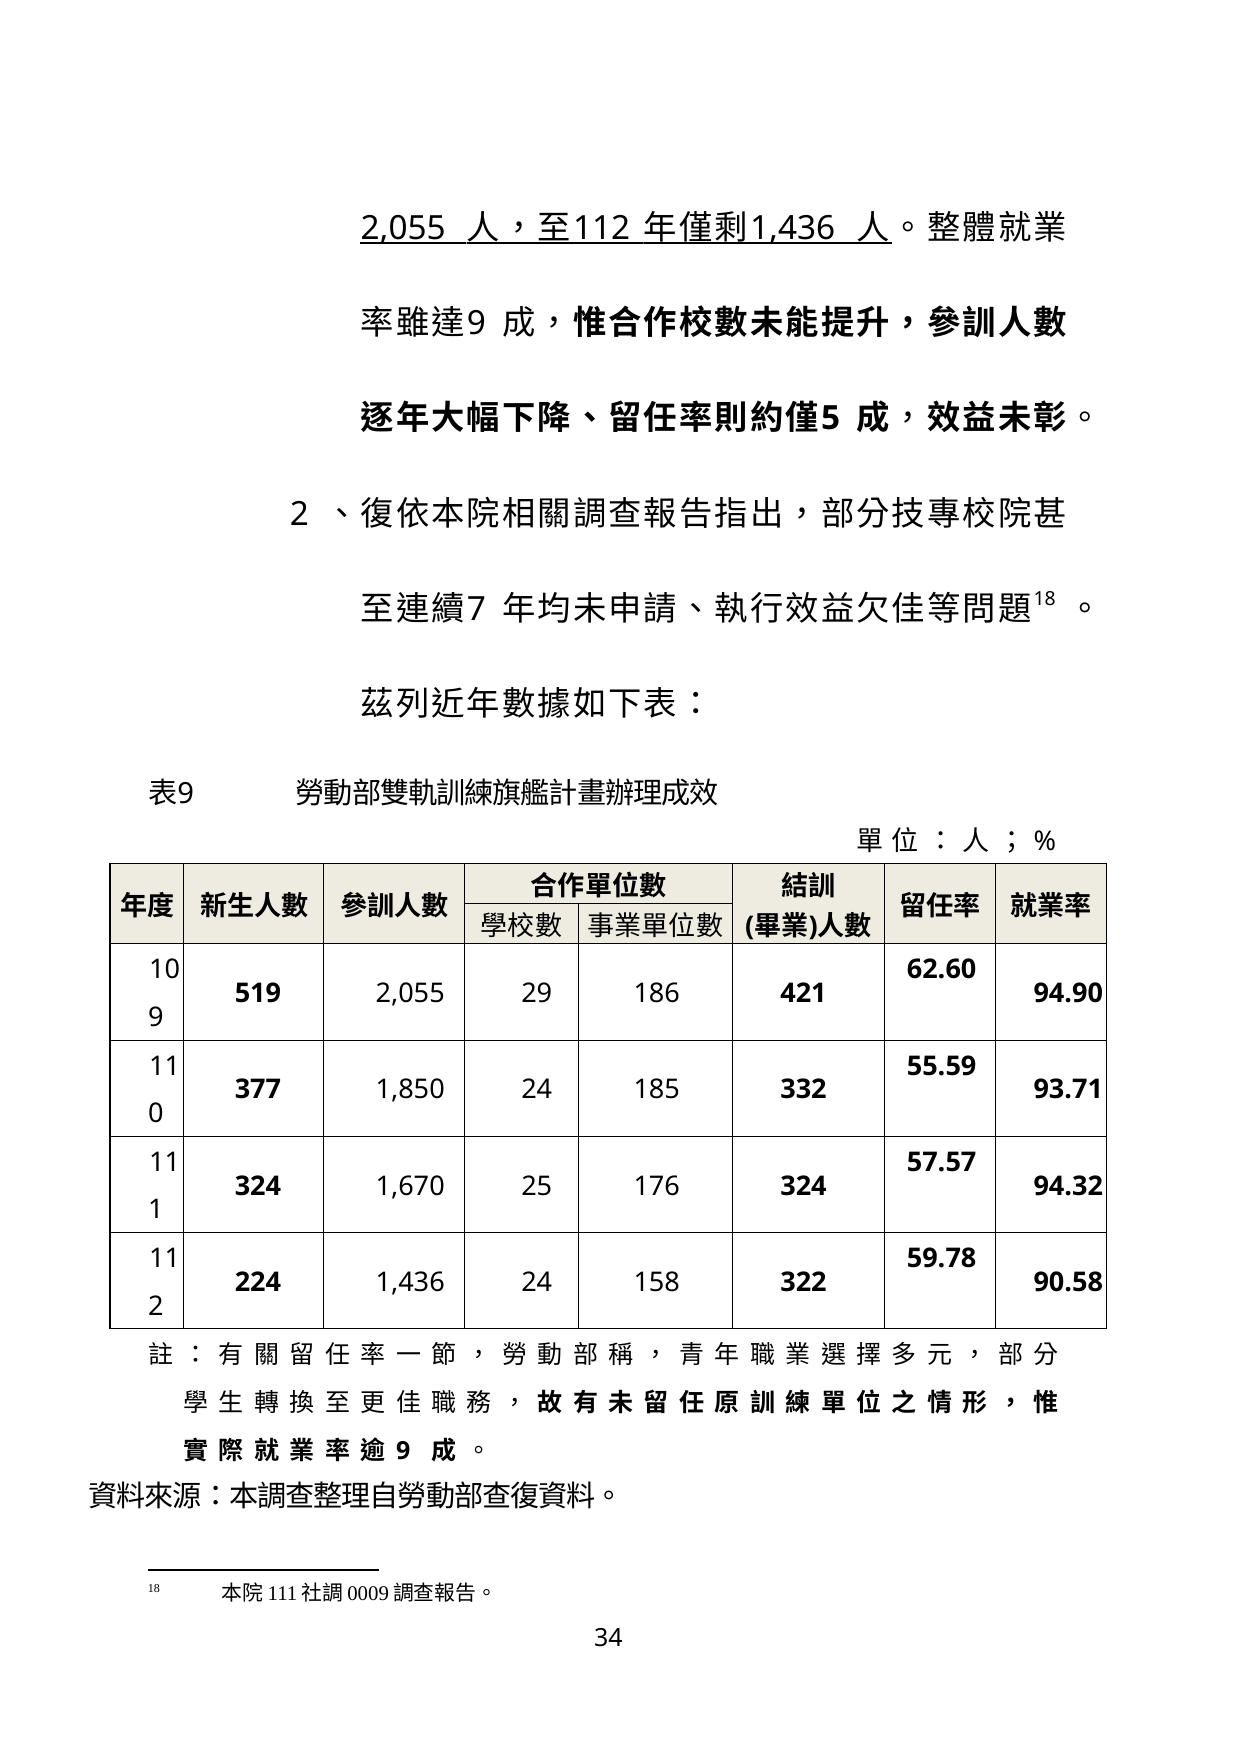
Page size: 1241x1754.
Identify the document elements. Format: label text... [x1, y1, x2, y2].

table_cell 1,850 [324, 1041, 464, 1136]
table_cell 學校數 [465, 904, 578, 943]
table_cell 224 [184, 1233, 323, 1328]
table_cell 111 [111, 1137, 183, 1232]
subtitle 復依本院相關調查報告指出，部分技專校院甚至連續7年均未申請、執行效益欠佳等問題。茲列近年數據如下表： [272, 463, 1069, 748]
text 勞動部雙軌訓練旗艦計畫辦理成效 [148, 773, 1069, 811]
table_cell 324 [184, 1137, 323, 1232]
text 資料來源：本調查整理自勞動部查復資料。 [74, 1476, 1069, 1514]
table_cell 94.32 [996, 1137, 1106, 1232]
table_cell 93.71 [996, 1041, 1106, 1136]
table_header 就業率 [996, 864, 1106, 943]
text 註：有關留任率一節，勞動部稱，青年職業選擇多元，部分學生轉換至更佳職務，故有未留任原訓練單位之情形，惟實際就業率逾9成。 [103, 1329, 1069, 1472]
table_cell 158 [579, 1233, 732, 1328]
table_cell 1,670 [324, 1137, 464, 1232]
text 單位：人；% [148, 815, 1069, 863]
table_header 結訓 (畢業)人數 [733, 864, 884, 943]
table_cell 322 [733, 1233, 884, 1328]
table_cell 324 [733, 1137, 884, 1232]
table_header 年度 [111, 864, 183, 943]
table_cell 事業單位數 [579, 904, 732, 943]
table_cell 1,436 [324, 1233, 464, 1328]
table_header 新生人數 [184, 864, 323, 943]
table_cell 112 [111, 1233, 183, 1328]
table_cell 185 [579, 1041, 732, 1136]
table_cell 25 [465, 1137, 578, 1232]
table_cell 377 [184, 1041, 323, 1136]
table_cell 57.57 [885, 1137, 995, 1232]
table_cell 94.90 [996, 944, 1106, 1039]
table_cell 55.59 [885, 1041, 995, 1136]
table_header 留任率 [885, 864, 995, 943]
table_cell 519 [184, 944, 323, 1039]
table_cell 332 [733, 1041, 884, 1136]
table_cell 421 [733, 944, 884, 1039]
table_header 參訓人數 [324, 864, 464, 943]
table_cell 2,055 [324, 944, 464, 1039]
table_cell 90.58 [996, 1233, 1106, 1328]
table_cell 62.60 [885, 944, 995, 1039]
table_cell 24 [465, 1041, 578, 1136]
subtitle 近年雙軌旗艦計畫實施成效，由下表觀之，103年參訓人數為7,779人，109年降為2,055人，至112年僅剩1,436人。整體就業率雖達9成，惟合作校數未能提升，參訓人數逐年大幅下降、留任率則約僅5成，效益未彰。 [272, 177, 1069, 463]
table_cell 59.78 [885, 1233, 995, 1328]
table_header 合作單位數 [465, 864, 732, 903]
table_cell 110 [111, 1041, 183, 1136]
table_cell 109 [111, 944, 183, 1039]
table_cell 24 [465, 1233, 578, 1328]
table_cell 29 [465, 944, 578, 1039]
table_cell 186 [579, 944, 732, 1039]
table_cell 176 [579, 1137, 732, 1232]
